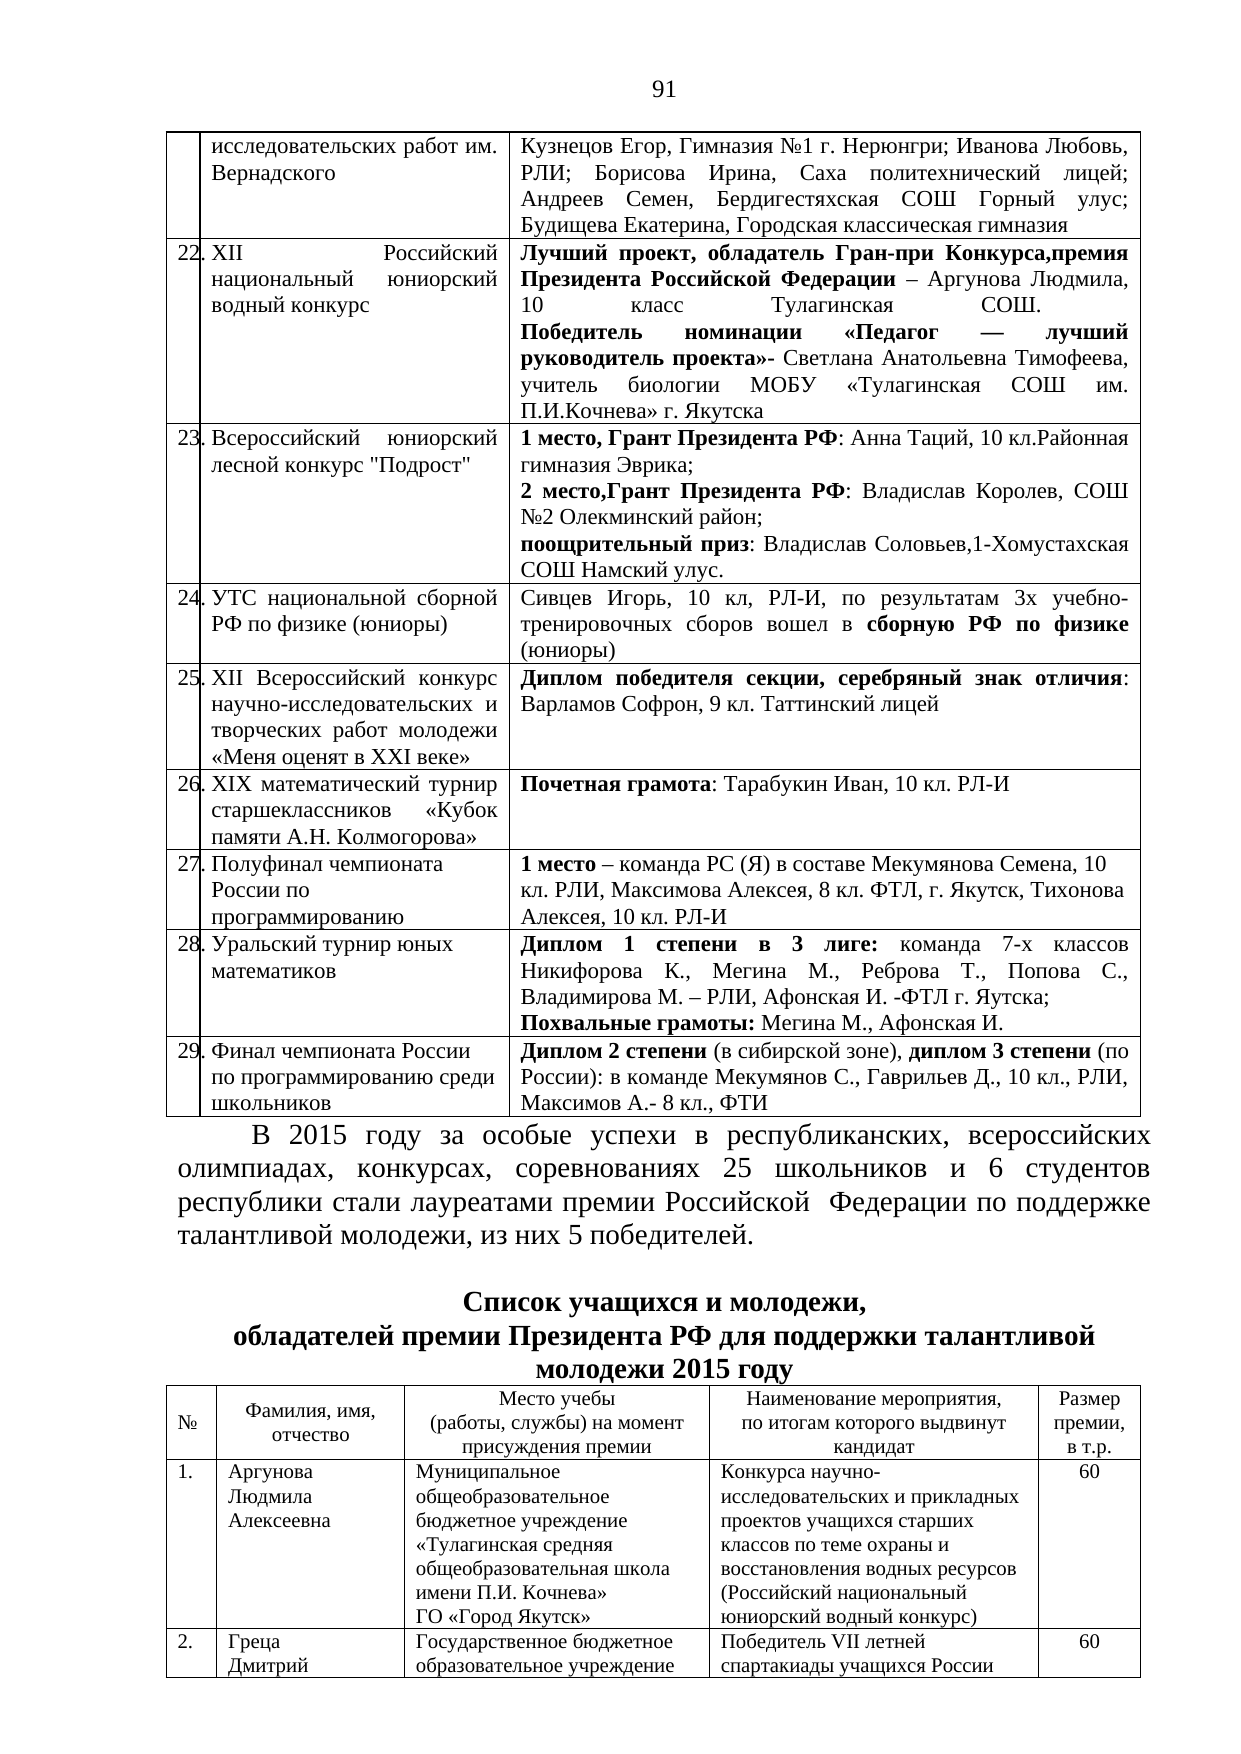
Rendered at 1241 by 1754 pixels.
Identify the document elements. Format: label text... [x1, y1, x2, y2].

text обладателей премии Президента РФ для поддержки талантливой молодежи 2015 году [177, 1318, 1152, 1385]
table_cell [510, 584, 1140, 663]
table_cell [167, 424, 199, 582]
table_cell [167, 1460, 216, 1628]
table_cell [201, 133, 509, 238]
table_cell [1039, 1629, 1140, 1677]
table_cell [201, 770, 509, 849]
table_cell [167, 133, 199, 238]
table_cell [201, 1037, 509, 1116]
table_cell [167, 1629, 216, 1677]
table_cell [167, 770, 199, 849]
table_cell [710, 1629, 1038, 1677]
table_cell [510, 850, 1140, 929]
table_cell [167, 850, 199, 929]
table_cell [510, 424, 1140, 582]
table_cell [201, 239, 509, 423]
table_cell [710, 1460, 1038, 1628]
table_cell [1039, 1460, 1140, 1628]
text В 2015 году за особые успехи в республиканских, всероссийских олимпиадах, конкурсах, соревнованиях 25 школьников и 6 студентов республики стали лауреатами премии Российской Федерации по поддержке талантливой молодежи, из них 5 победителей. [177, 1117, 1152, 1251]
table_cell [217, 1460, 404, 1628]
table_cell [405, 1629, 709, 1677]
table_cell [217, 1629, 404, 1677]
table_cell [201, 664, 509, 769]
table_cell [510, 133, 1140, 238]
text Список учащихся и молодежи, [177, 1284, 1152, 1318]
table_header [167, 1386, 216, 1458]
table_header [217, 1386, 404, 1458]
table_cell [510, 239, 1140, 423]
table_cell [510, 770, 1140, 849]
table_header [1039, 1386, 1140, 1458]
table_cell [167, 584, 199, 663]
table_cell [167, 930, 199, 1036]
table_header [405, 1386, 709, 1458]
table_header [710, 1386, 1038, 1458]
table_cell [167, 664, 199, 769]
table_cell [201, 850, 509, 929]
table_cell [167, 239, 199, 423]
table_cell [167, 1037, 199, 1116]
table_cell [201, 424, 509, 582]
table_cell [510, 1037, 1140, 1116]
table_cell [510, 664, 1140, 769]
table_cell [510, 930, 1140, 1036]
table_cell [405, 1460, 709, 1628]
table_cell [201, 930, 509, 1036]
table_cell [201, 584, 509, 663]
